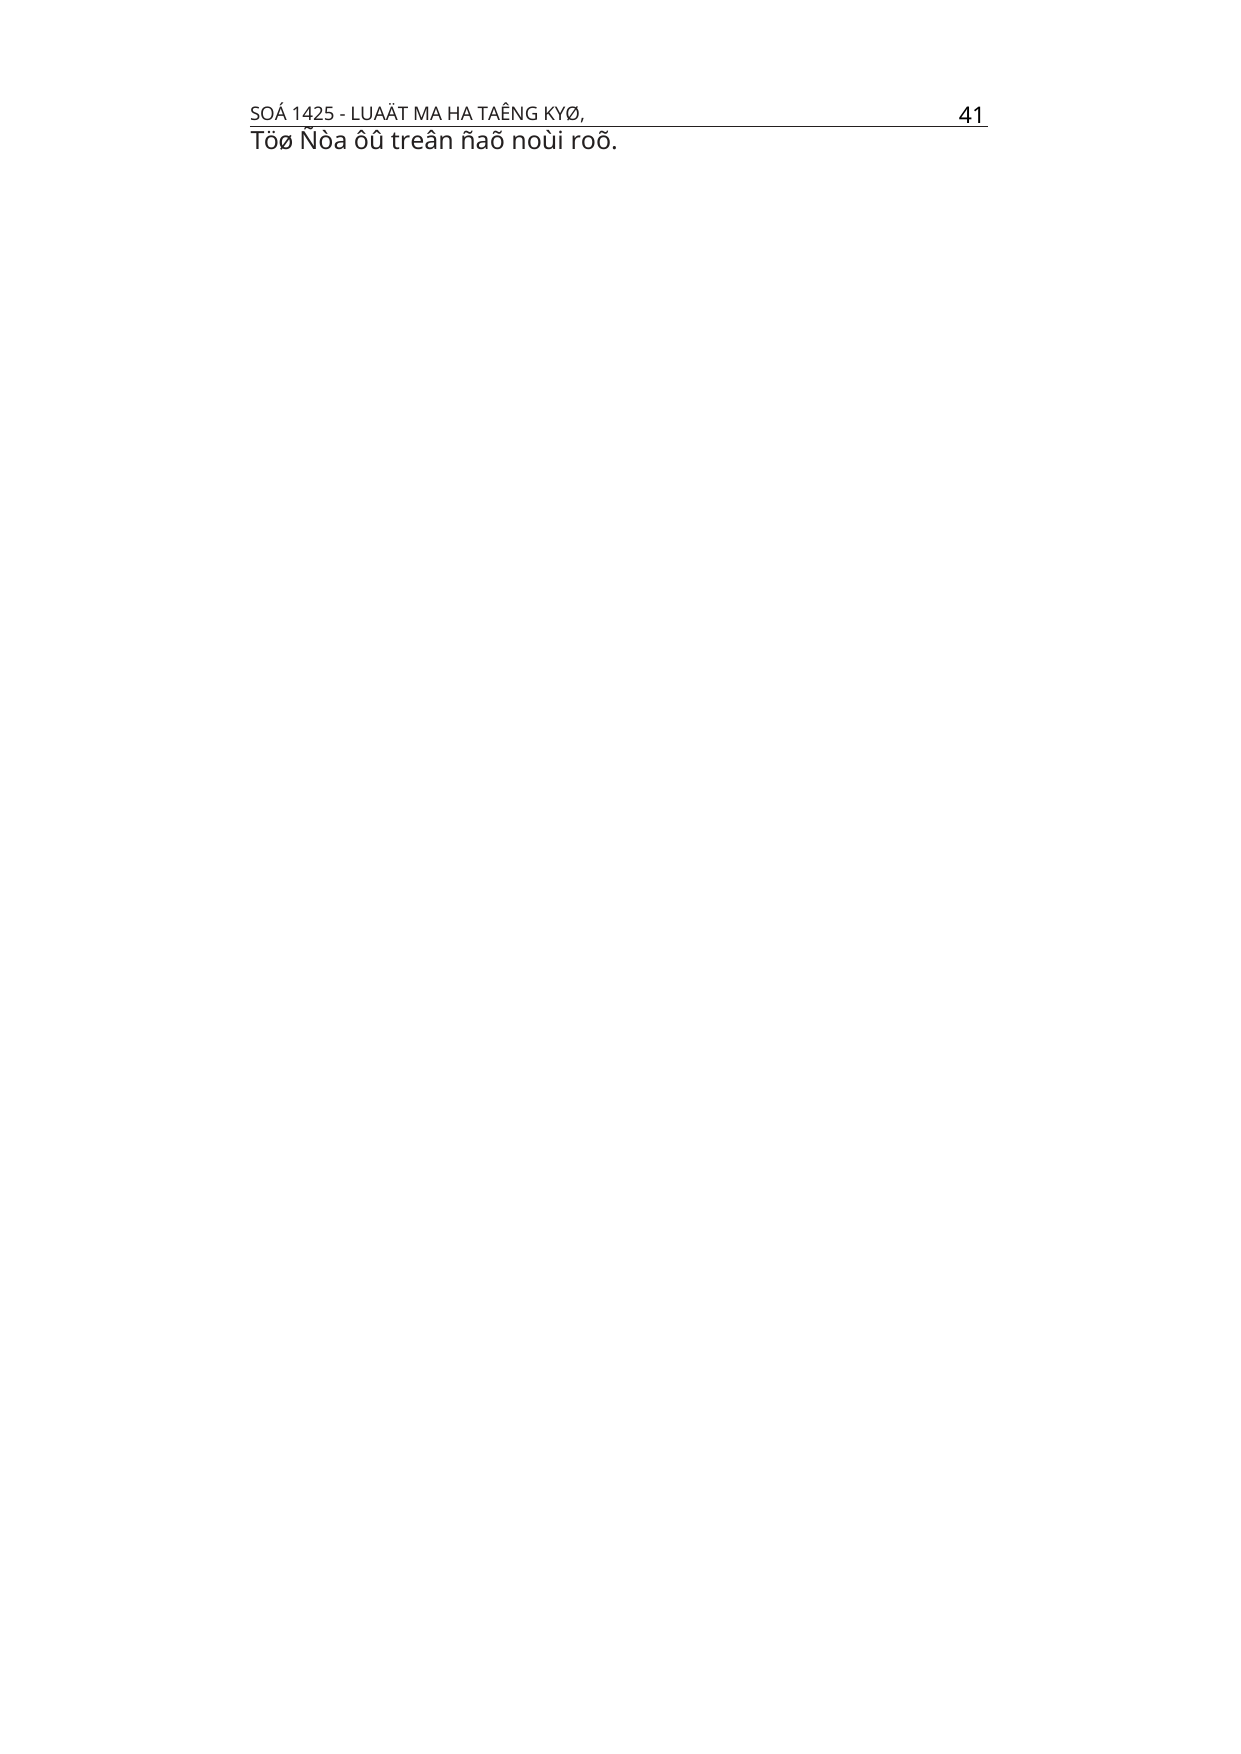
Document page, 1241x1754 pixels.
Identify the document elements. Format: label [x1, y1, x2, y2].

list [250, 125, 990, 156]
